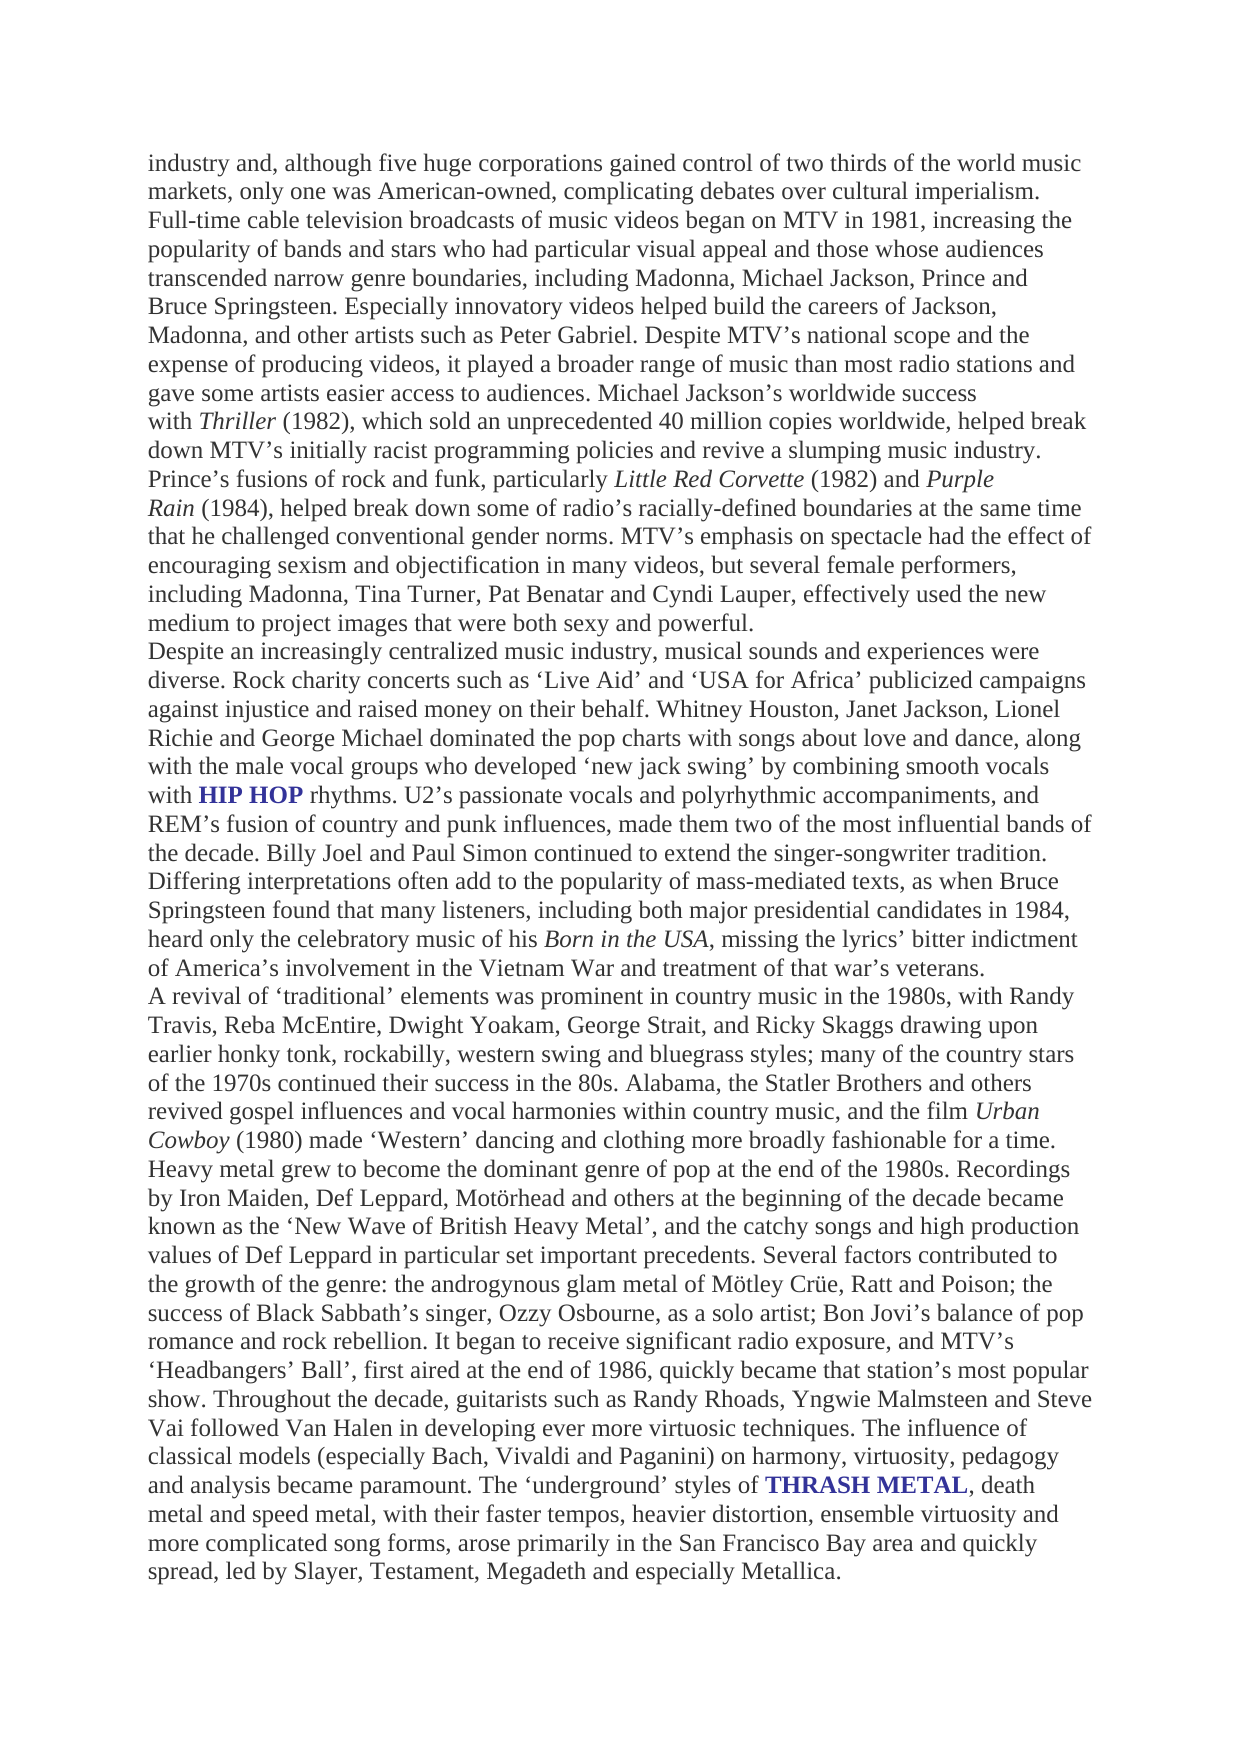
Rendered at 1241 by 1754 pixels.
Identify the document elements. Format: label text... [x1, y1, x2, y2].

text A revival of ‘traditional’ elements was prominent in country music in the 1980s, with Randy Travis, Reba McEntire, Dwight Yoakam, George Strait, and Ricky Skaggs drawing upon earlier honky tonk, rockabilly, western swing and bluegrass styles; many of the country stars of the 1970s continued their success in the 80s. Alabama, the Statler Brothers and others revived gospel influences and vocal harmonies within country music, and the film Urban Cowboy (1980) made ‘Western’ dancing and clothing more broadly fashionable for a time. [148, 981, 1093, 1154]
text Full-time cable television broadcasts of music videos began on MTV in 1981, increasing the popularity of bands and stars who had particular visual appeal and those whose audiences transcended narrow genre boundaries, including Madonna, Michael Jackson, Prince and Bruce Springsteen. Especially innovatory videos helped build the careers of Jackson, Madonna, and other artists such as Peter Gabriel. Despite MTV’s national scope and the expense of producing videos, it played a broader range of music than most radio stations and gave some artists easier access to audiences. Michael Jackson’s worldwide success with Thriller (1982), which sold an unprecedented 40 million copies worldwide, helped break down MTV’s initially racist programming policies and revive a slumping music industry. Prince’s fusions of rock and funk, particularly Little Red Corvette (1982) and Purple Rain (1984), helped break down some of radio’s racially-defined boundaries at the same time that he challenged conventional gender norms. MTV’s emphasis on spectacle had the effect of encouraging sexism and objectification in many videos, but several female performers, including Madonna, Tina Turner, Pat Benatar and Cyndi Lauper, effectively used the new medium to project images that were both sexy and powerful. [148, 205, 1093, 636]
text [148, 148, 1093, 205]
text Heavy metal grew to become the dominant genre of pop at the end of the 1980s. Recordings by Iron Maiden, Def Leppard, Motörhead and others at the beginning of the decade became known as the ‘New Wave of British Heavy Metal’, and the catchy songs and high production values of Def Leppard in particular set important precedents. Several factors contributed to the growth of the genre: the androgynous glam metal of Mötley Crüe, Ratt and Poison; the success of Black Sabbath’s singer, Ozzy Osbourne, as a solo artist; Bon Jovi’s balance of pop romance and rock rebellion. It began to receive significant radio exposure, and MTV’s ‘Headbangers’ Ball’, first aired at the end of 1986, quickly became that station’s most popular show. Throughout the decade, guitarists such as Randy Rhoads, Yngwie Malmsteen and Steve Vai followed Van Halen in developing ever more virtuosic techniques. The influence of classical models (especially Bach, Vivaldi and Paganini) on harmony, virtuosity, pedagogy and analysis became paramount. The ‘underground’ styles of THRASH METAL, death metal and speed metal, with their faster tempos, heavier distortion, ensemble virtuosity and more complicated song forms, arose primarily in the San Francisco Bay area and quickly spread, led by Slayer, Testament, Megadeth and especially Metallica. [148, 1154, 1093, 1585]
text Despite an increasingly centralized music industry, musical sounds and experiences were diverse. Rock charity concerts such as ‘Live Aid’ and ‘USA for Africa’ publicized campaigns against injustice and raised money on their behalf. Whitney Houston, Janet Jackson, Lionel Richie and George Michael dominated the pop charts with songs about love and dance, along with the male vocal groups who developed ‘new jack swing’ by combining smooth vocals with HIP HOP rhythms. U2’s passionate vocals and polyrhythmic accompaniments, and REM’s fusion of country and punk influences, made them two of the most influential bands of the decade. Billy Joel and Paul Simon continued to extend the singer-songwriter tradition. Differing interpretations often add to the popularity of mass-mediated texts, as when Bruce Springsteen found that many listeners, including both major presidential candidates in 1984, heard only the celebratory music of his Born in the USA, missing the lyrics’ bitter indictment of America’s involvement in the Vietnam War and treatment of that war’s veterans. [148, 636, 1093, 981]
